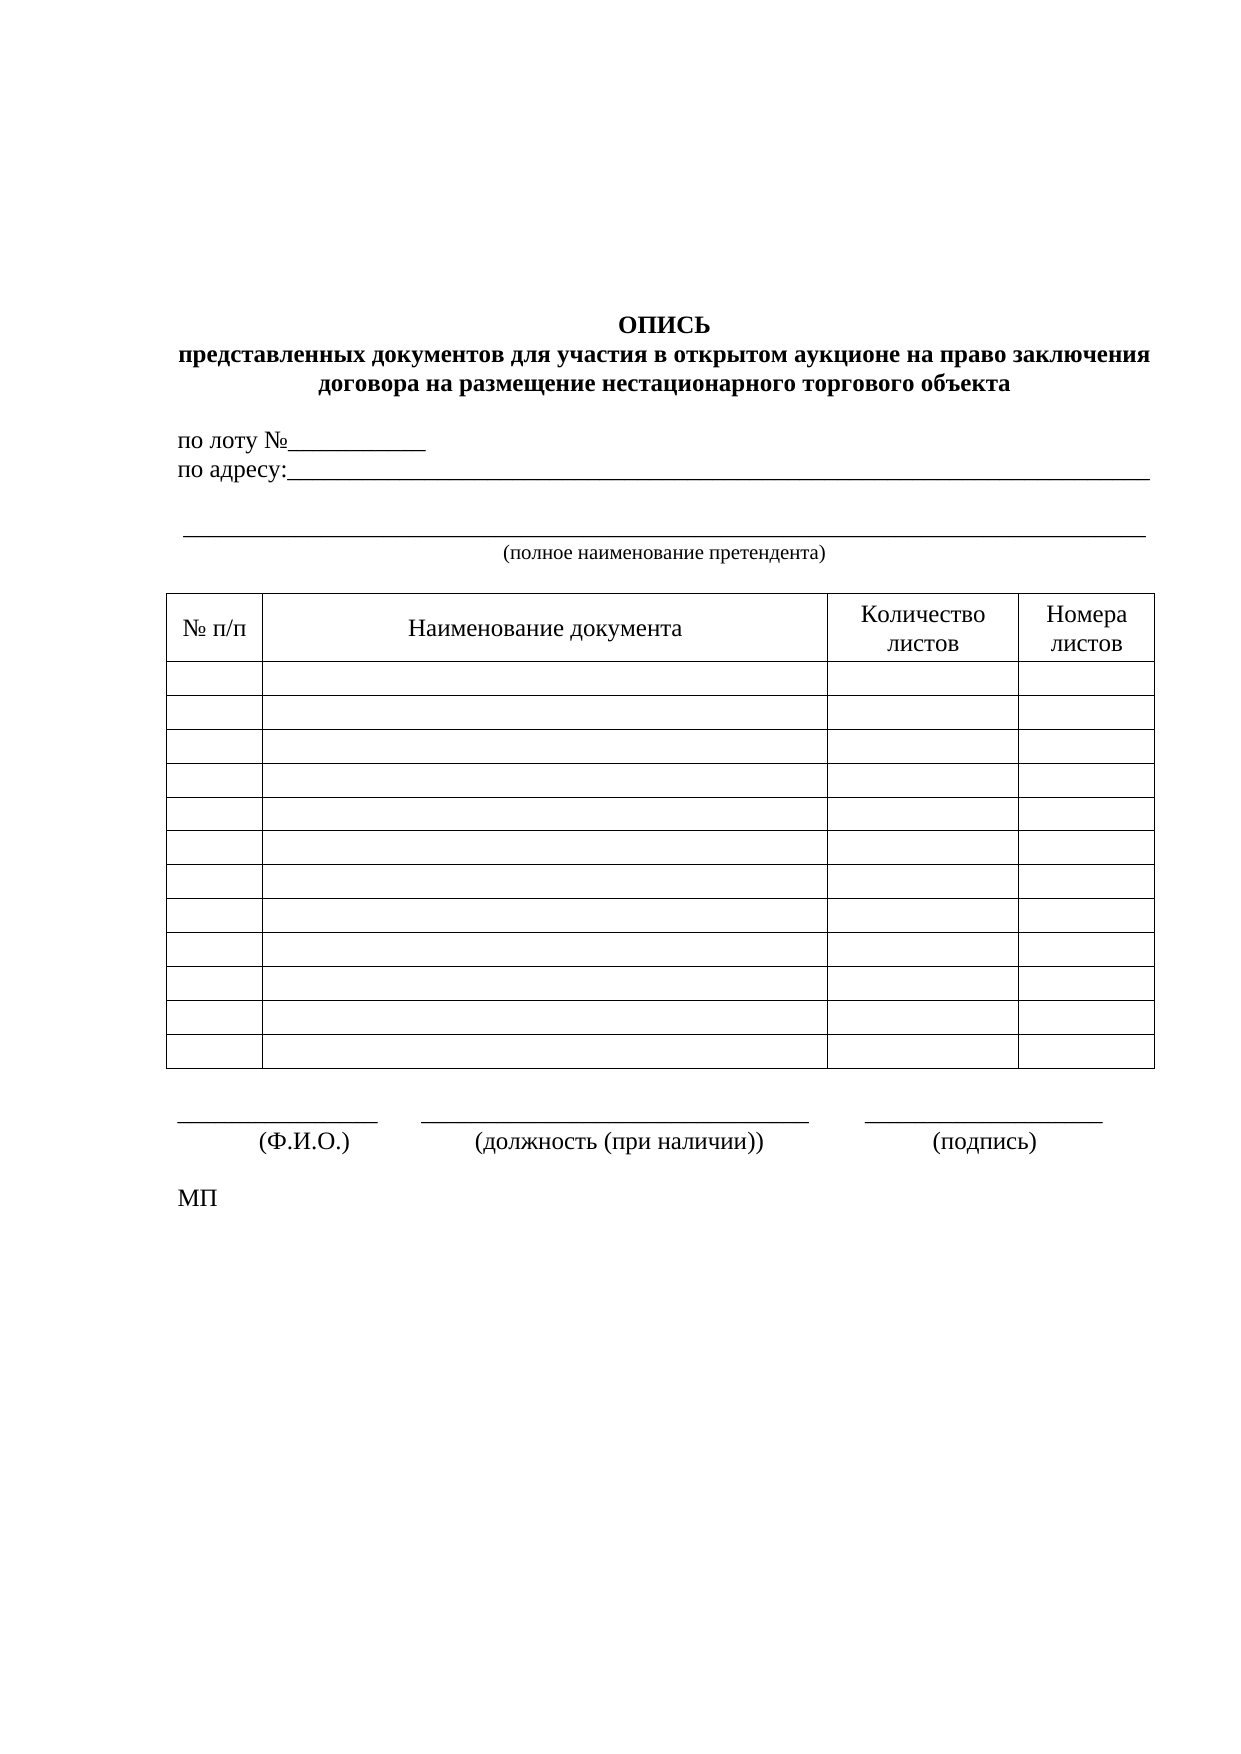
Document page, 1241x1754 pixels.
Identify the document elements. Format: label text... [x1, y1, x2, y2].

table_cell [167, 1035, 262, 1067]
table_cell [1019, 831, 1154, 864]
table_cell [828, 662, 1018, 695]
table_cell [263, 831, 827, 864]
table_cell [828, 696, 1018, 729]
text (Ф.И.О.) (должность (при наличии)) (подпись) [177, 1126, 1152, 1155]
table_cell [263, 865, 827, 898]
table_cell [263, 798, 827, 830]
table_cell [167, 764, 262, 797]
table_cell [1019, 798, 1154, 830]
text представленных документов для участия в открытом аукционе на право заключения договора на размещение нестационарного торгового объекта [177, 339, 1152, 396]
table_header Номера листов [1019, 594, 1154, 661]
text ________________ _______________________________ ___________________ [177, 1097, 1152, 1126]
table_cell [263, 696, 827, 729]
table_cell [167, 730, 262, 763]
table_cell [167, 967, 262, 1000]
text МП [177, 1183, 1152, 1212]
text по лоту №___________ [177, 425, 1152, 454]
table_cell [1019, 865, 1154, 898]
table_cell [167, 662, 262, 695]
table_cell [167, 1001, 262, 1033]
text по адресу:_____________________________________________________________________ [177, 454, 1152, 483]
table_cell [1019, 730, 1154, 763]
table_cell [263, 933, 827, 966]
table_header Наименование документа [263, 594, 827, 661]
table_cell [828, 933, 1018, 966]
table_cell [1019, 933, 1154, 966]
table_cell [1019, 1035, 1154, 1067]
table_cell [167, 899, 262, 932]
table_cell [828, 1035, 1018, 1067]
table_cell [828, 899, 1018, 932]
table_cell [1019, 662, 1154, 695]
table_cell [828, 1001, 1018, 1033]
table_cell [828, 831, 1018, 864]
table_cell [263, 730, 827, 763]
table_cell [263, 967, 827, 1000]
table_cell [1019, 967, 1154, 1000]
table_cell [828, 764, 1018, 797]
table_header № п/п [167, 594, 262, 661]
table_cell [828, 967, 1018, 1000]
table_cell [167, 831, 262, 864]
table_cell [263, 1035, 827, 1067]
text ОПИСЬ [177, 310, 1152, 339]
table_cell [1019, 764, 1154, 797]
table_cell [1019, 696, 1154, 729]
table_cell [263, 1001, 827, 1033]
table_cell [263, 899, 827, 932]
table_cell [828, 798, 1018, 830]
table_cell [167, 798, 262, 830]
text _____________________________________________________________________________ [177, 511, 1152, 540]
table_cell [1019, 1001, 1154, 1033]
table_header Количество листов [828, 594, 1018, 661]
table_cell [263, 662, 827, 695]
text (полное наименование претендента) [177, 540, 1152, 564]
table_cell [167, 696, 262, 729]
table_cell [828, 730, 1018, 763]
table_cell [167, 933, 262, 966]
table_cell [828, 865, 1018, 898]
table_cell [1019, 899, 1154, 932]
table_cell [263, 764, 827, 797]
table_cell [167, 865, 262, 898]
